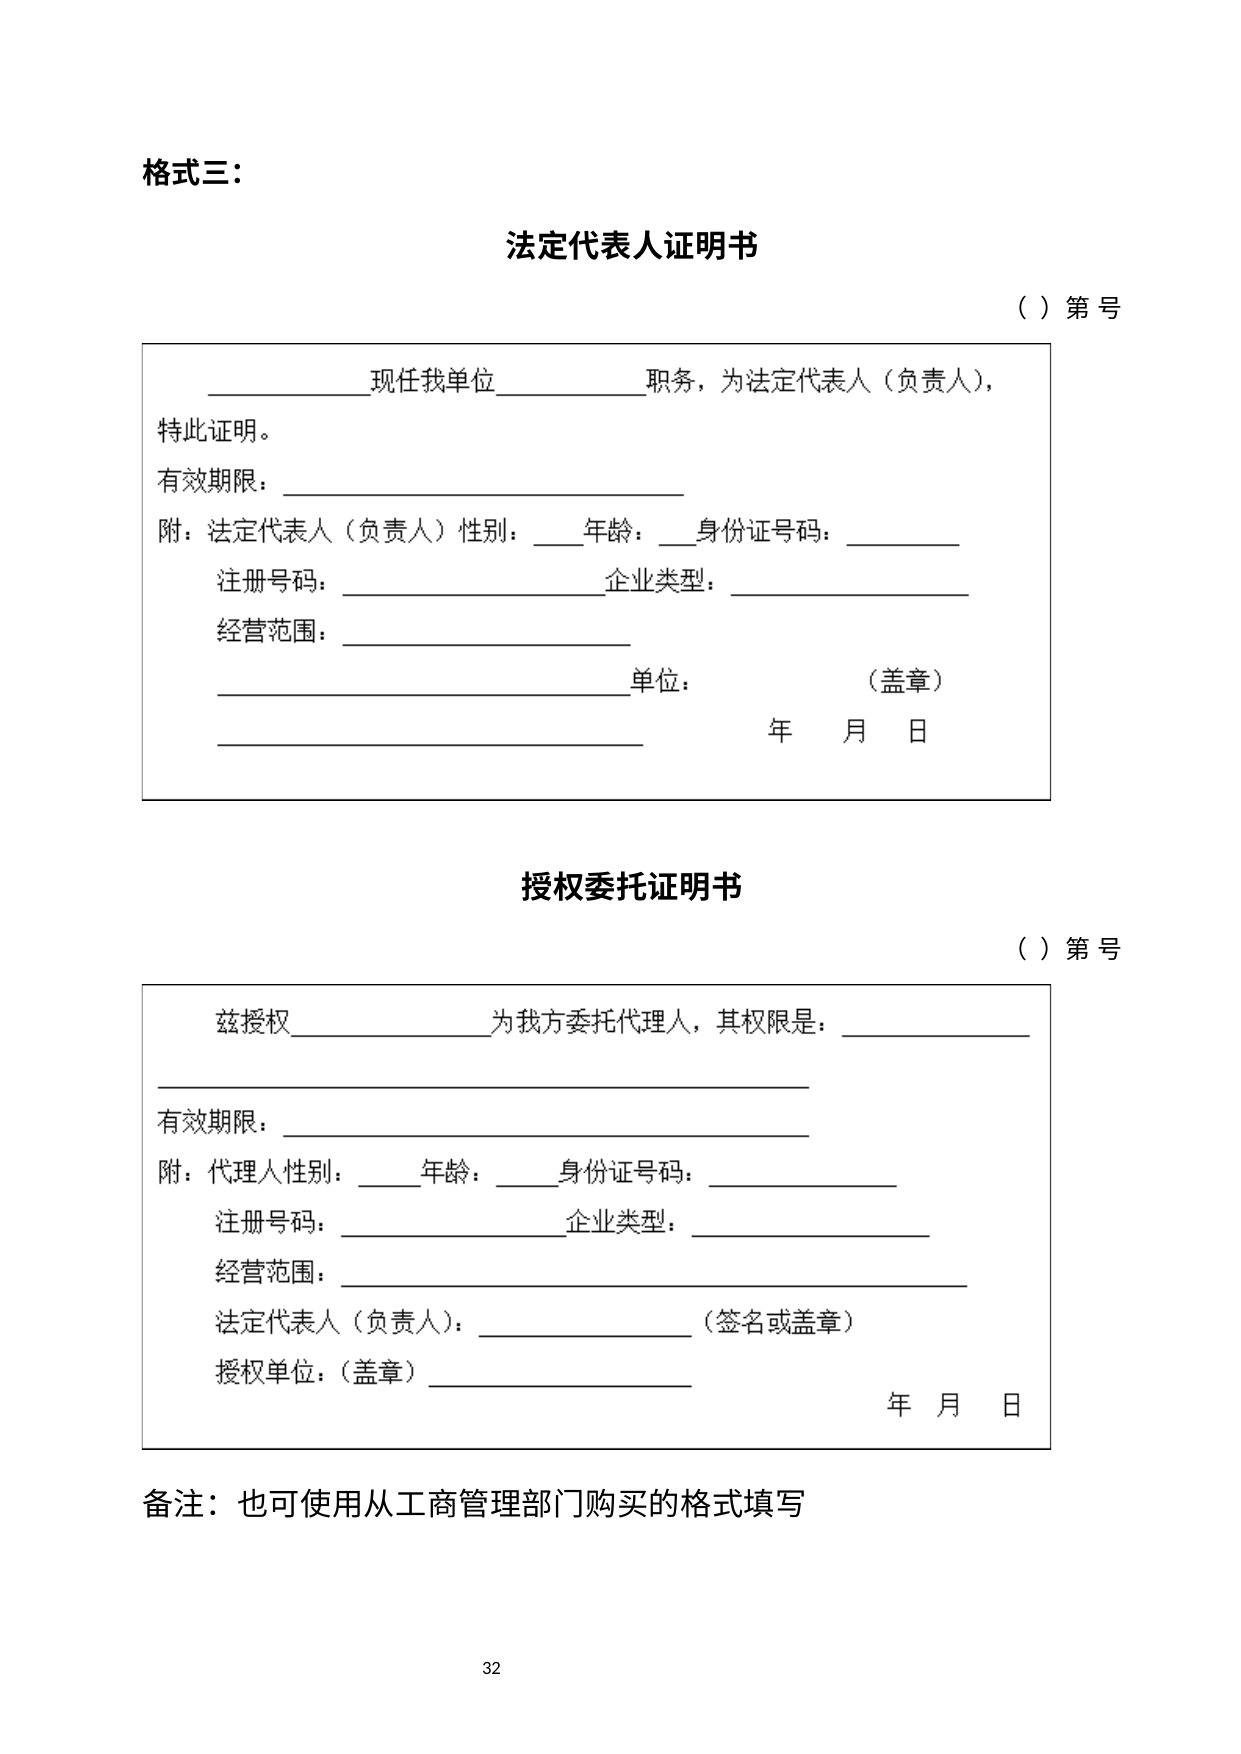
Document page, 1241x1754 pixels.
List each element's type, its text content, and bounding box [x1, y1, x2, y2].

text （ ）第 号 [142, 289, 1122, 325]
text 格式三： [142, 149, 1122, 192]
picture [141, 984, 1052, 1450]
text 授权委托证明书 [142, 862, 1122, 907]
text （ ）第 号 [142, 930, 1122, 966]
text 备注：也可使用从工商管理部门购买的格式填写 [142, 1479, 1122, 1524]
picture [141, 343, 1052, 801]
text 法定代表人证明书 [142, 221, 1122, 266]
